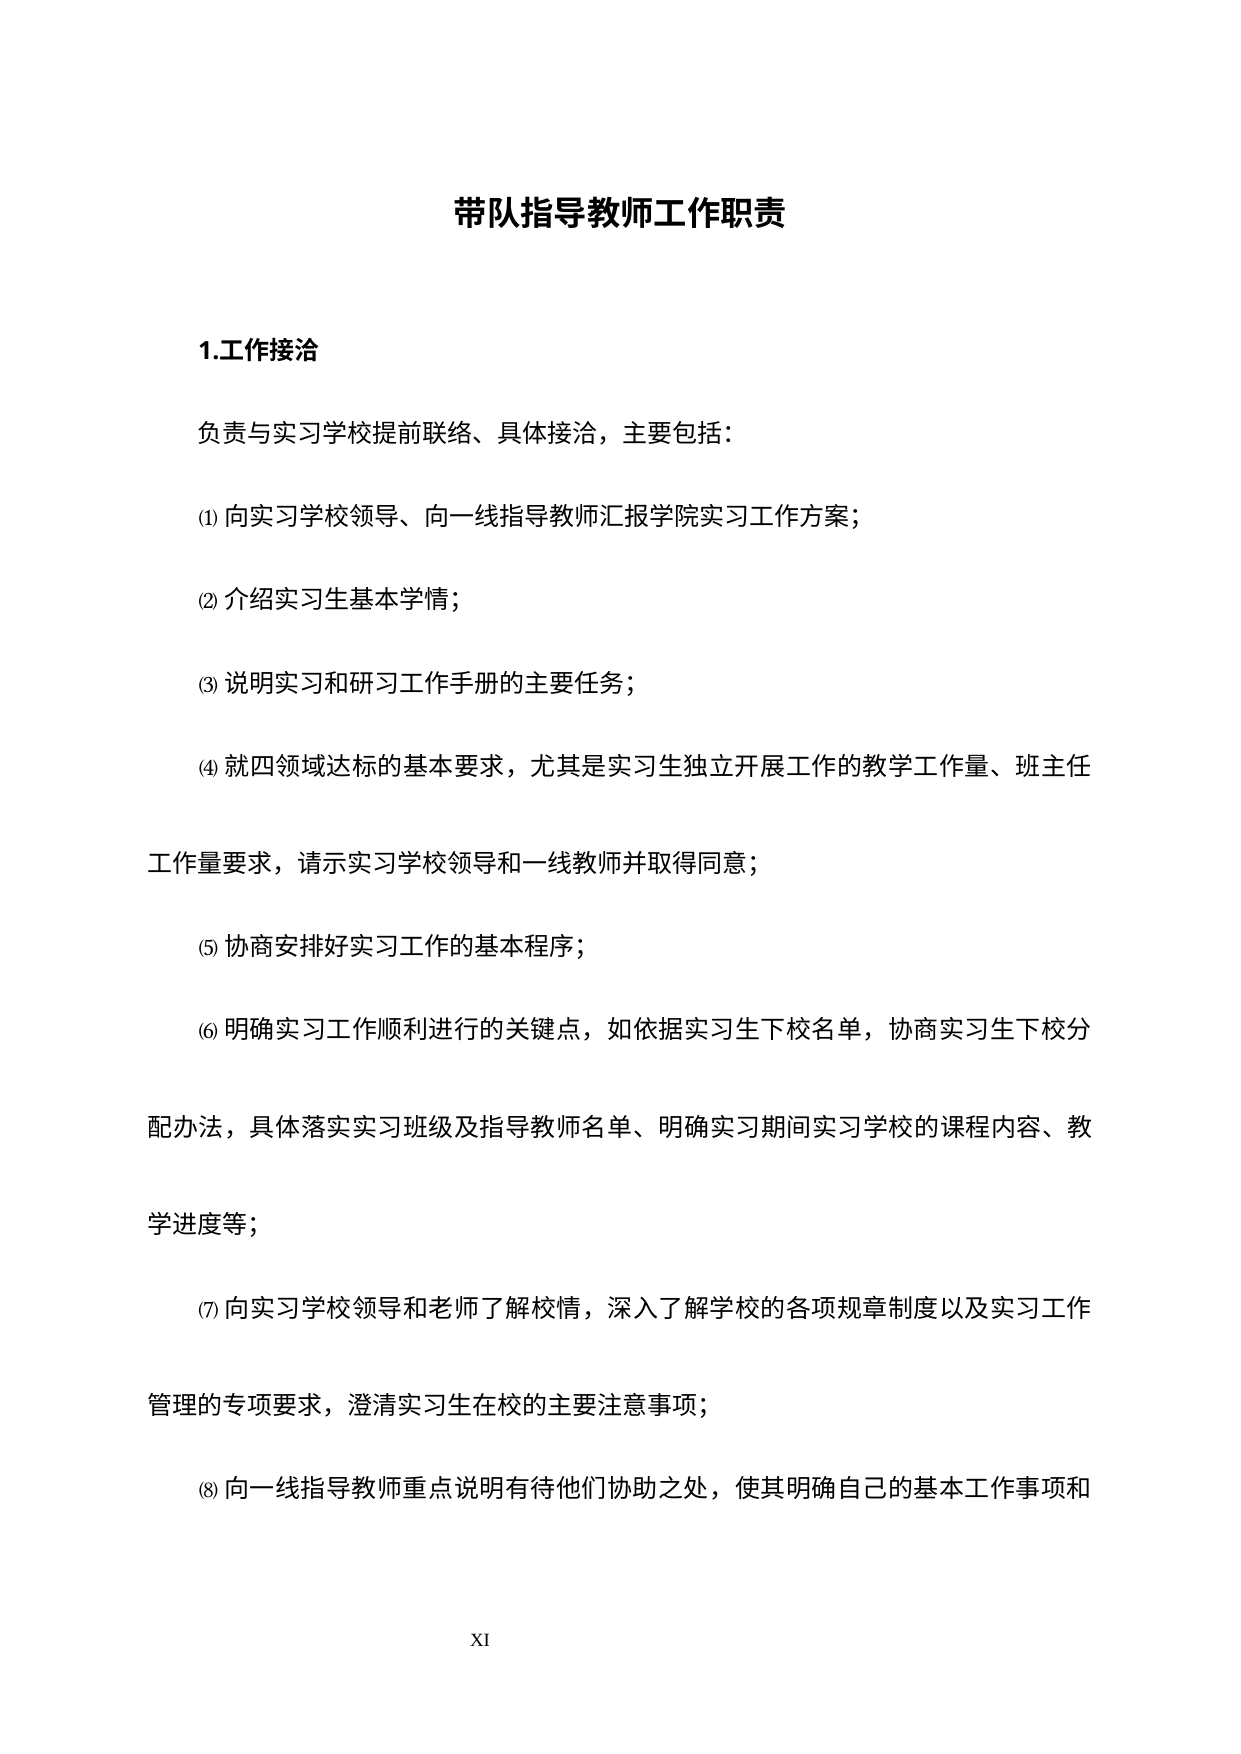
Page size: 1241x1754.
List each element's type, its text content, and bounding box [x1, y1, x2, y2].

text ⑹明确实习工作顺利进行的关键点，如依据实习生下校名单，协商实习生下校分配办法，具体落实实习班级及指导教师名单、明确实习期间实习学校的课程内容、教学进度等； [148, 996, 1092, 1256]
text ⑴向实习学校领导、向一线指导教师汇报学院实习工作方案； [148, 482, 1092, 547]
text ⑷就四领域达标的基本要求，尤其是实习生独立开展工作的教学工作量、班主任工作量要求，请示实习学校领导和一线教师并取得同意； [148, 732, 1092, 894]
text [148, 1454, 1092, 1519]
text ⑶说明实习和研习工作手册的主要任务； [148, 649, 1092, 714]
subtitle 带队指导教师工作职责 [148, 178, 1092, 243]
text 1.工作接洽 [148, 316, 1092, 381]
text ⑵介绍实习生基本学情； [148, 566, 1092, 631]
text ⑸协商安排好实习工作的基本程序； [148, 912, 1092, 977]
text ⑺向实习学校领导和老师了解校情，深入了解学校的各项规章制度以及实习工作管理的专项要求，澄清实习生在校的主要注意事项； [148, 1274, 1092, 1436]
text 负责与实习学校提前联络、具体接洽，主要包括： [148, 399, 1092, 464]
